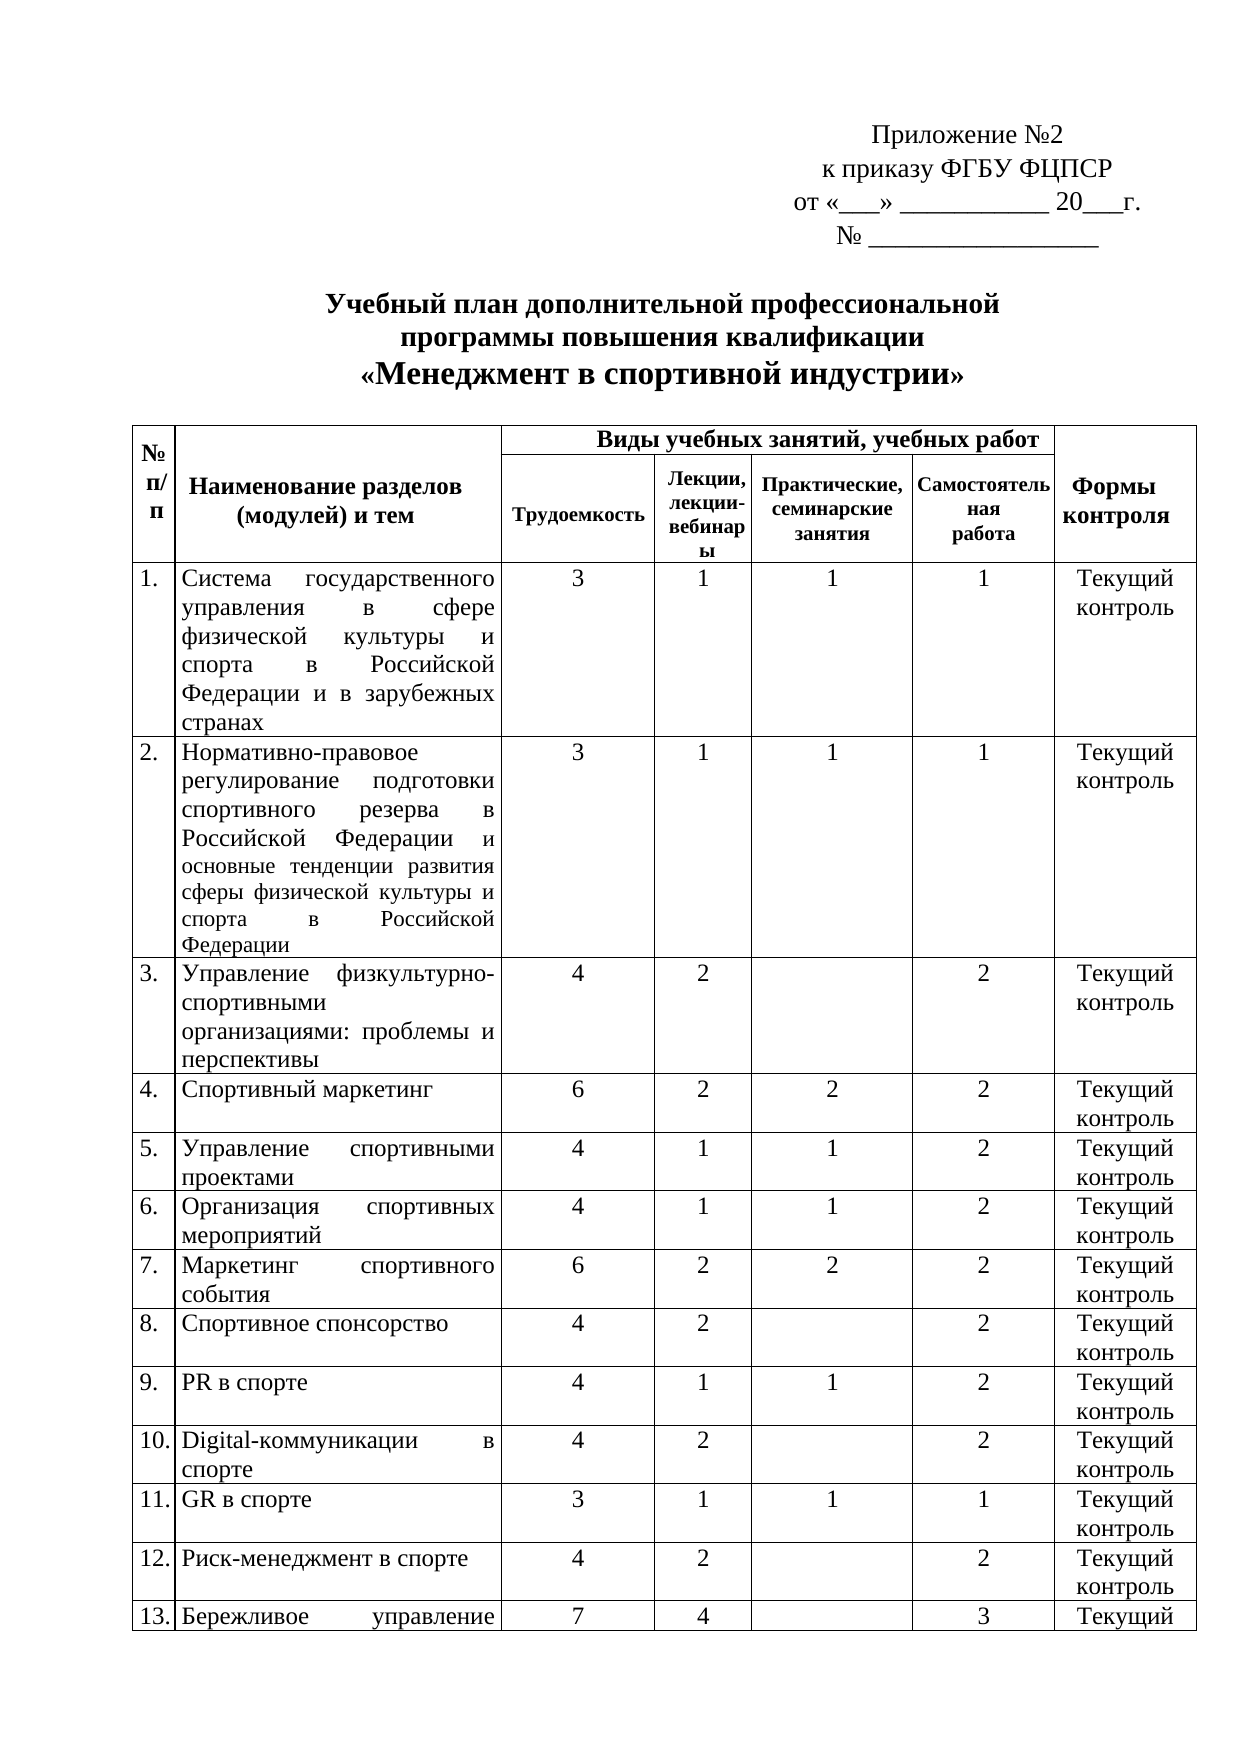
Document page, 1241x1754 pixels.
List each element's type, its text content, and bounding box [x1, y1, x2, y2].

table_cell Текущий контроль [1055, 1133, 1196, 1190]
table_cell PR в спорте [176, 1367, 501, 1424]
table_cell [752, 958, 912, 1073]
table_cell 2 [655, 1309, 751, 1366]
table_cell Практические, семинарские занятия [752, 455, 912, 562]
table_cell 1 [655, 1367, 751, 1424]
table_cell 2 [752, 1250, 912, 1307]
table_cell Управление спортивными проектами [176, 1133, 501, 1190]
table_cell Организация спортивных мероприятий [176, 1191, 501, 1249]
table_cell Текущий контроль [1055, 1543, 1196, 1600]
table_cell 2 [913, 1191, 1054, 1249]
table_cell Спортивное спонсорство [176, 1309, 501, 1366]
table_cell Текущий контроль [1055, 563, 1196, 736]
table_cell 6 [502, 1250, 654, 1307]
table_cell Самостоятельная работа [913, 455, 1054, 562]
table_cell Текущий контроль [1055, 1601, 1196, 1630]
table_cell 4 [502, 1191, 654, 1249]
table_cell Лекции, лекции-вебинары [655, 455, 751, 562]
table_cell Маркетинг спортивного события [176, 1250, 501, 1307]
text Учебный план дополнительной профессиональной программы повышения квалификации [256, 286, 1068, 353]
table_cell 3 [913, 1601, 1054, 1630]
table_cell Спортивный маркетинг [176, 1074, 501, 1132]
table_cell 1 [655, 1484, 751, 1542]
table_cell 2 [913, 1074, 1054, 1132]
table_cell 1 [913, 1484, 1054, 1542]
table_cell Трудоемкость [502, 455, 654, 562]
table_cell [133, 1133, 174, 1190]
table_cell 2 [655, 958, 751, 1073]
table_cell 1 [655, 563, 751, 736]
table_cell [752, 1309, 912, 1366]
table_cell 4 [502, 1309, 654, 1366]
table_cell Текущий контроль [1055, 1367, 1196, 1424]
table_header Наименование разделов (модулей) и тем [176, 426, 501, 562]
table_cell 2 [655, 1250, 751, 1307]
table_cell [133, 958, 174, 1073]
table_cell 1 [913, 737, 1054, 957]
table_cell [133, 737, 174, 957]
table_cell 4 [502, 1426, 654, 1483]
table_cell 2 [655, 1543, 751, 1600]
table_cell 2 [913, 1309, 1054, 1366]
table_cell Текущий контроль [1055, 1074, 1196, 1132]
table_cell 2 [913, 958, 1054, 1073]
table_header Виды учебных занятий, учебных работ [502, 426, 1054, 453]
table_cell 1 [752, 737, 912, 957]
table_cell 7 [502, 1601, 654, 1630]
table_cell 2 [913, 1367, 1054, 1424]
table_cell 3 [502, 563, 654, 736]
table_cell [133, 1426, 174, 1483]
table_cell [176, 1601, 501, 1630]
table_cell [133, 1191, 174, 1249]
table_cell [133, 563, 174, 736]
text «Менеджмент в спортивной индустрии» [256, 353, 1068, 391]
table_cell 2 [752, 1074, 912, 1132]
table_cell 1 [655, 1191, 751, 1249]
table_cell [133, 1309, 174, 1366]
text от «___» ___________ 20___г. [783, 185, 1152, 216]
table_cell [752, 1426, 912, 1483]
table_cell 4 [502, 1367, 654, 1424]
table_cell GR в спорте [176, 1484, 501, 1542]
table_cell 1 [752, 1367, 912, 1424]
table_cell 1 [655, 1133, 751, 1190]
table_cell [133, 1543, 174, 1600]
table_cell 1 [752, 563, 912, 736]
table_cell 4 [502, 1543, 654, 1600]
text Приложение №2 [783, 118, 1152, 149]
table_cell 1 [752, 1191, 912, 1249]
table_cell Текущий контроль [1055, 1250, 1196, 1307]
text № _________________ [783, 219, 1152, 250]
table_cell 4 [655, 1601, 751, 1630]
table_cell Система государственного управления в сфере физической культуры и спорта в Российской Федерации и в зарубежных странах [176, 563, 501, 736]
table_cell 1 [752, 1133, 912, 1190]
table_cell 2 [655, 1426, 751, 1483]
table_cell Текущий контроль [1055, 1484, 1196, 1542]
table_cell 3 [502, 1484, 654, 1542]
table_cell Текущий контроль [1055, 958, 1196, 1073]
table_cell [133, 1601, 174, 1630]
table_cell Digital-коммуникации в спорте [176, 1426, 501, 1483]
table_cell 1 [655, 737, 751, 957]
table_header Формы контроля [1055, 426, 1196, 562]
table_cell 2 [913, 1543, 1054, 1600]
table_cell Текущий контроль [1055, 1426, 1196, 1483]
text к приказу ФГБУ ФЦПСР [783, 152, 1152, 183]
table_cell [133, 1367, 174, 1424]
table_cell [752, 1601, 912, 1630]
table_cell 1 [752, 1484, 912, 1542]
table_cell 2 [655, 1074, 751, 1132]
table_cell 3 [502, 737, 654, 957]
table_cell 4 [502, 958, 654, 1073]
table_cell Нормативно-правовое регулирование подготовки спортивного резерва в Российской Федерации и основные тенденции развития сферы физической культуры и спорта в Российской Федерации [176, 737, 501, 957]
table_cell 4 [502, 1133, 654, 1190]
table_header № п/п [133, 426, 174, 562]
table_cell 2 [913, 1426, 1054, 1483]
table_cell Текущий контроль [1055, 1191, 1196, 1249]
table_cell 6 [502, 1074, 654, 1132]
table_cell [133, 1074, 174, 1132]
table_cell Текущий контроль [1055, 737, 1196, 957]
table_cell 1 [913, 563, 1054, 736]
table_cell 2 [913, 1133, 1054, 1190]
table_cell [133, 1250, 174, 1307]
table_cell Управление физкультурно-спортивными организациями: проблемы и перспективы [176, 958, 501, 1073]
table_cell [752, 1543, 912, 1600]
table_cell [133, 1484, 174, 1542]
table_cell 2 [913, 1250, 1054, 1307]
table_cell Текущий контроль [1055, 1309, 1196, 1366]
table_cell Риск-менеджмент в спорте [176, 1543, 501, 1600]
